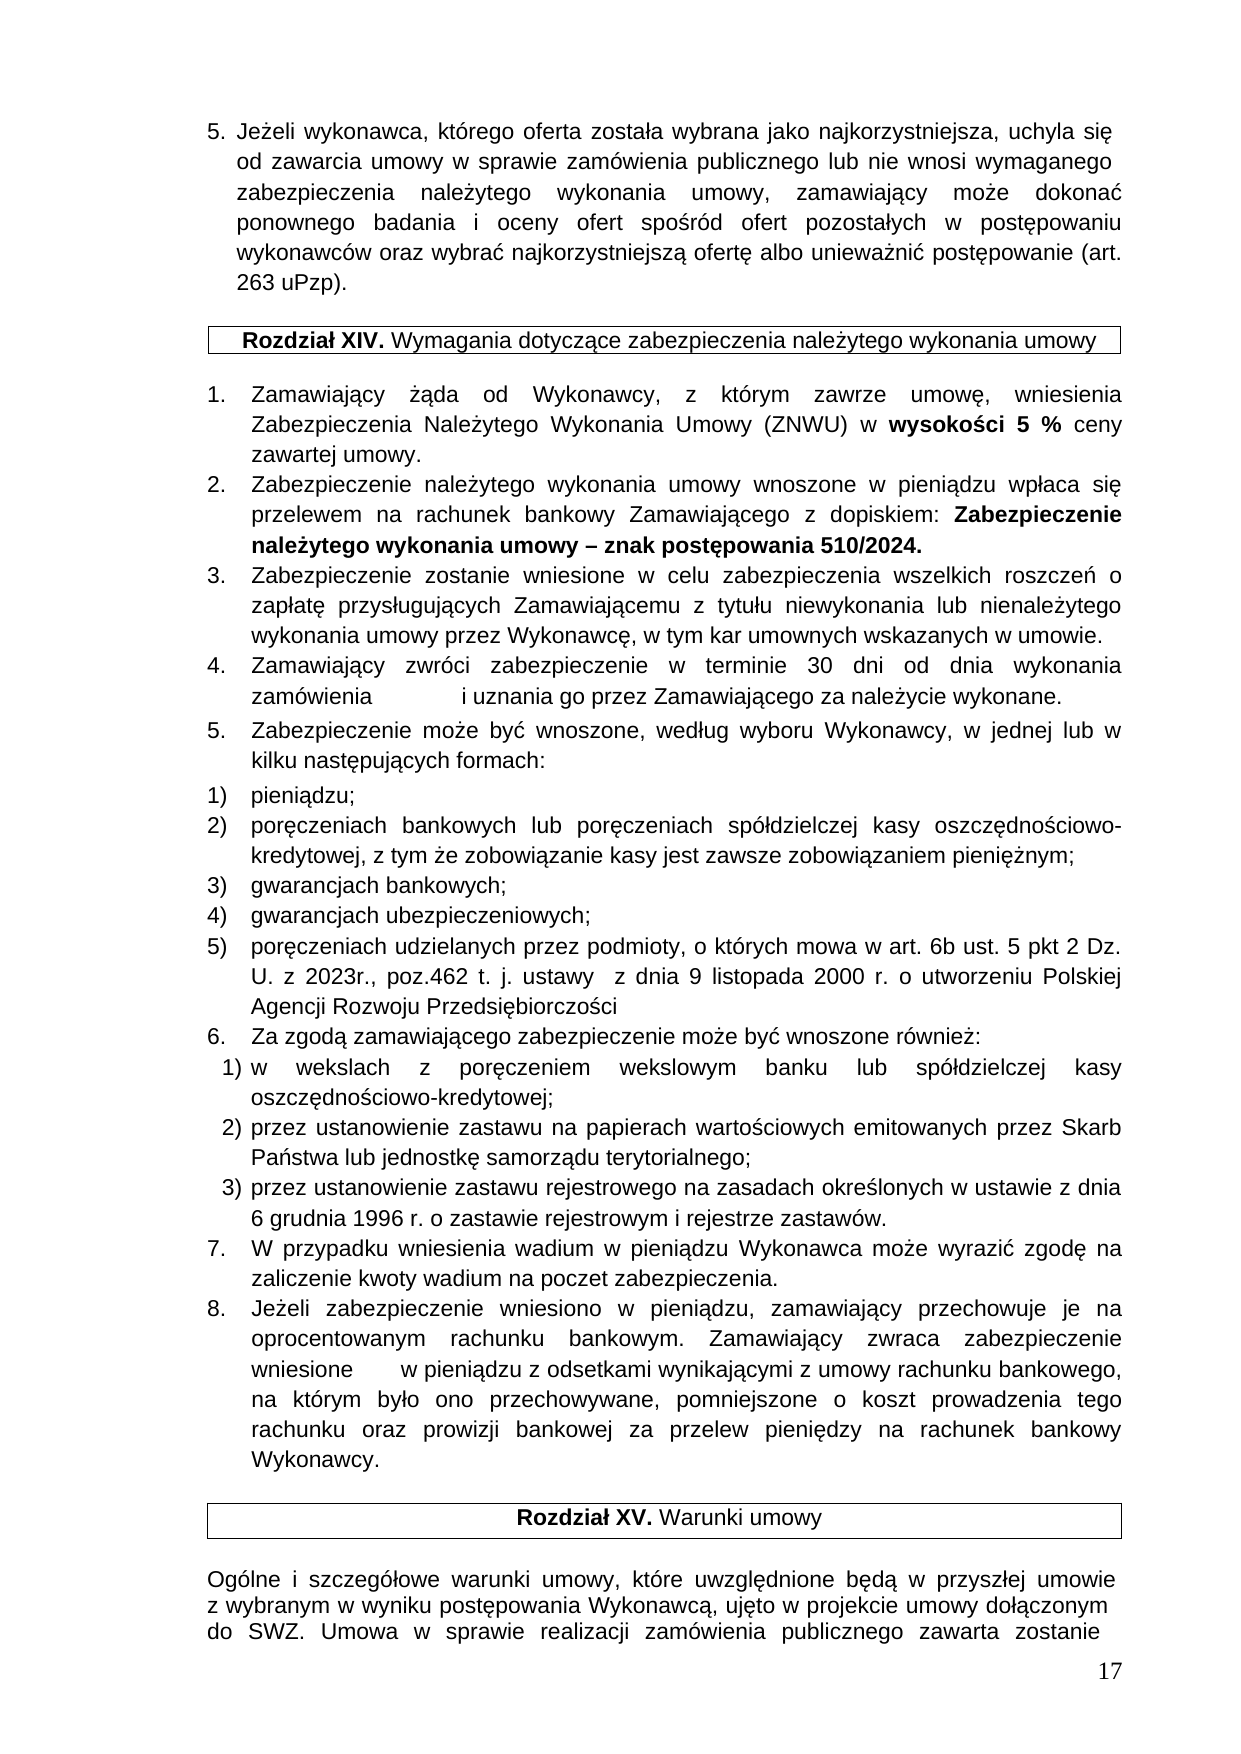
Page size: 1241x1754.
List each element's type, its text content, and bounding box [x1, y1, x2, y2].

list w wekslach z poręczeniem wekslowym banku lub spółdzielczej kasy oszczędnościowo-kredytowej; [222, 1053, 1122, 1110]
list poręczeniach bankowych lub poręczeniach spółdzielczej kasy oszczędnościowo-kredytowej, z tym że zobowiązanie kasy jest zawsze zobowiązaniem pieniężnym; [207, 812, 1122, 868]
list Zabezpieczenie może być wnoszone, według wyboru Wykonawcy, w jednej lub w kilku następujących formach: [207, 717, 1122, 773]
list gwarancjach bankowych; [207, 872, 1122, 898]
list Zabezpieczenie należytego wykonania umowy wnoszone w pieniądzu wpłaca się przelewem na rachunek bankowy Zamawiającego z dopiskiem: Zabezpieczenie należytego wykonania umowy – znak postępowania 510/2024. [207, 471, 1122, 558]
list Zamawiający żąda od Wykonawcy, z którym zawrze umowę, wniesienia Zabezpieczenia Należytego Wykonania Umowy (ZNWU) w wysokości 5 % ceny zawartej umowy. [207, 381, 1122, 467]
list pieniądzu; [207, 782, 1122, 808]
list poręczeniach udzielanych przez podmioty, o których mowa w art. 6b ust. 5 pkt 2 Dz. U. z 2023r., poz.462 t. j. ustawy z dnia 9 listopada 2000 r. o utworzeniu Polskiej Agencji Rozwoju Przedsiębiorczości [207, 933, 1122, 1019]
list Jeżeli zabezpieczenie wniesiono w pieniądzu, zamawiający przechowuje je na oprocentowanym rachunku bankowym. Zamawiający zwraca zabezpieczenie wniesione w pieniądzu z odsetkami wynikającymi z umowy rachunku bankowego, na którym było ono przechowywane, pomniejszone o koszt prowadzenia tego rachunku oraz prowizji bankowej za przelew pieniędzy na rachunek bankowy Wykonawcy. [207, 1295, 1122, 1472]
list przez ustanowienie zastawu na papierach wartościowych emitowanych przez Skarb Państwa lub jednostkę samorządu terytorialnego; [222, 1114, 1122, 1170]
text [207, 1566, 1117, 1645]
list Jeżeli wykonawca, którego oferta została wybrana jako najkorzystniejsza, uchyla się od zawarcia umowy w sprawie zamówienia publicznego lub nie wnosi wymaganego zabezpieczenia należytego wykonania umowy, zamawiający może dokonać ponownego badania i oceny ofert spośród ofert pozostałych w postępowaniu wykonawców oraz wybrać najkorzystniejszą ofertę albo unieważnić postępowanie (art. 263 uPzp). [207, 118, 1122, 296]
list Zabezpieczenie zostanie wniesione w celu zabezpieczenia wszelkich roszczeń o zapłatę przysługujących Zamawiającemu z tytułu niewykonania lub nienależytego wykonania umowy przez Wykonawcę, w tym kar umownych wskazanych w umowie. [207, 562, 1122, 648]
table_header Rozdział XV. Warunki umowy [208, 1504, 1121, 1538]
list Zamawiający zwróci zabezpieczenie w terminie 30 dni od dnia wykonania zamówienia i uznania go przez Zamawiającego za należycie wykonane. [207, 652, 1122, 709]
list gwarancjach ubezpieczeniowych; [207, 902, 1122, 929]
list Za zgodą zamawiającego zabezpieczenie może być wnoszone również: [207, 1023, 1122, 1049]
list W przypadku wniesienia wadium w pieniądzu Wykonawca może wyrazić zgodę na zaliczenie kwoty wadium na poczet zabezpieczenia. [207, 1235, 1122, 1291]
list przez ustanowienie zastawu rejestrowego na zasadach określonych w ustawie z dnia 6 grudnia 1996 r. o zastawie rejestrowym i rejestrze zastawów. [222, 1174, 1122, 1231]
table_header Rozdział XIV. Wymagania dotyczące zabezpieczenia należytego wykonania umowy [209, 327, 1120, 353]
